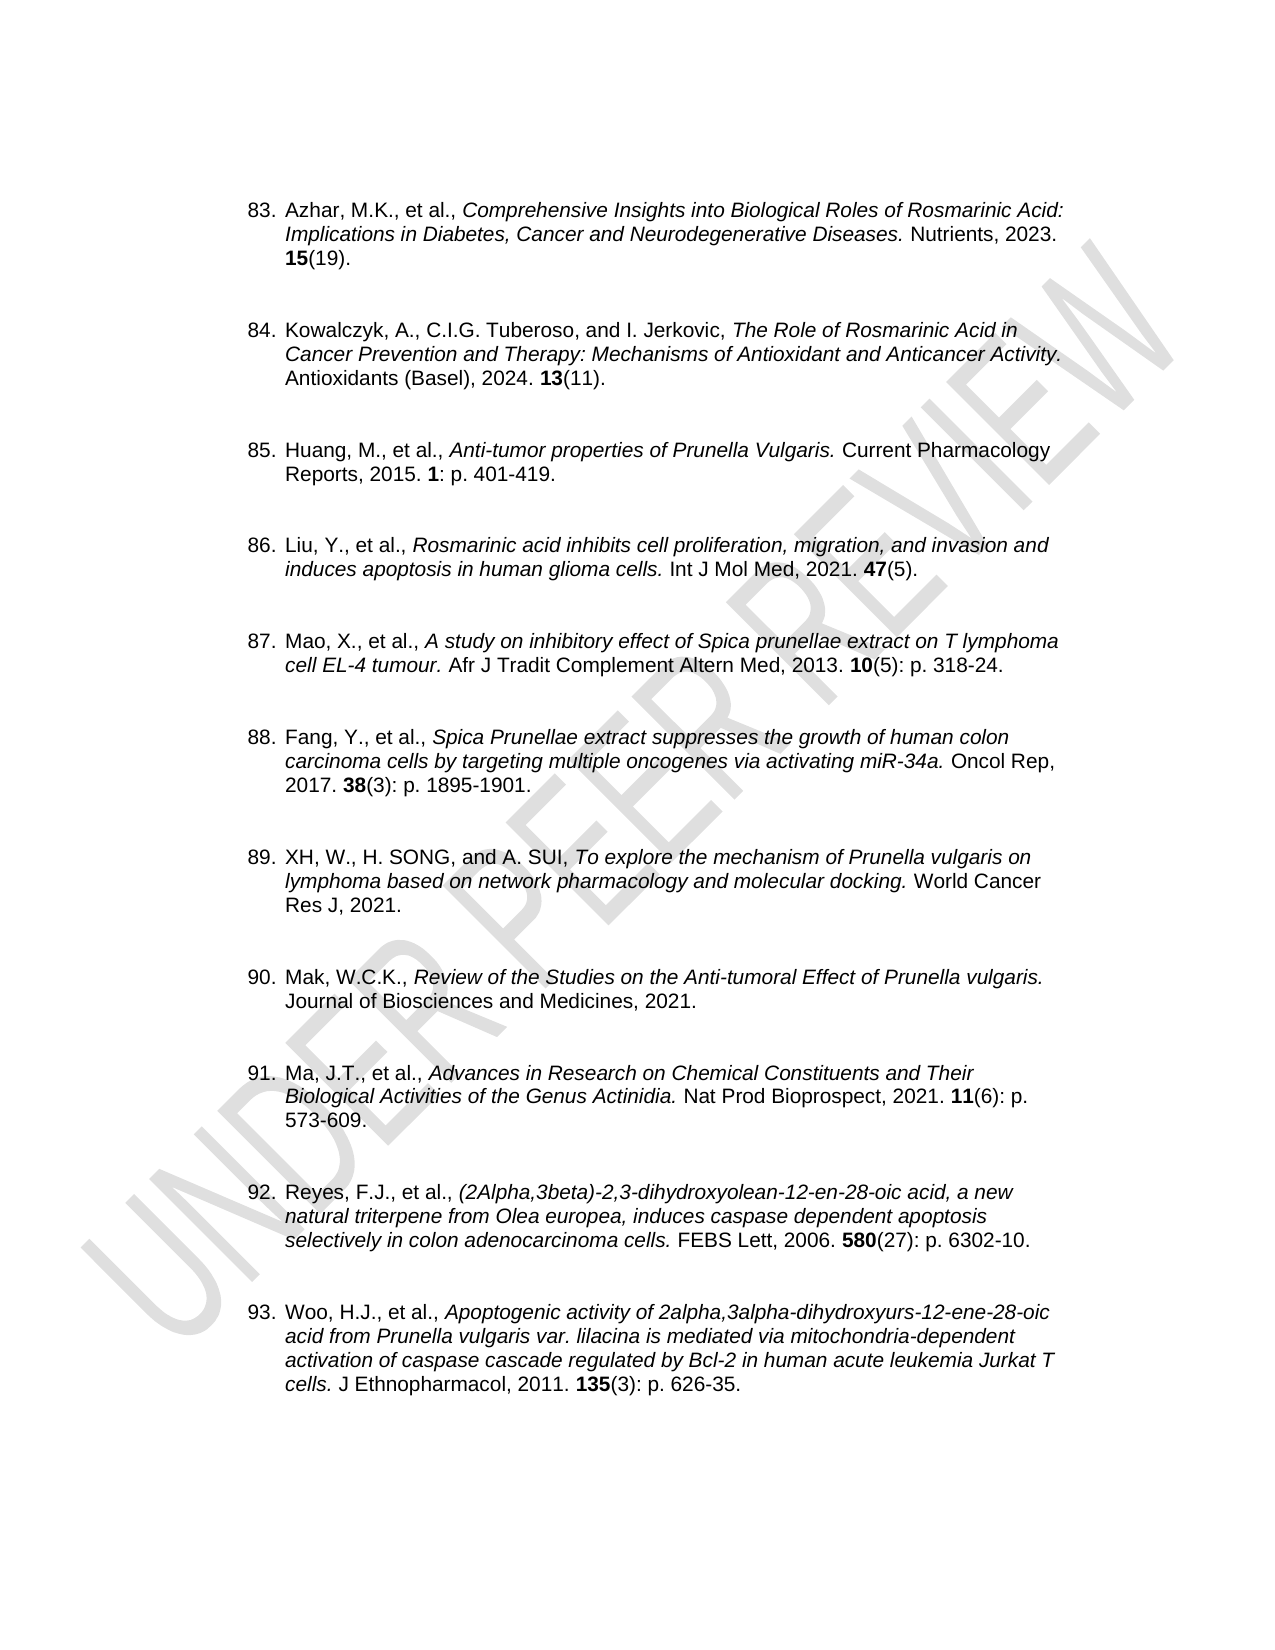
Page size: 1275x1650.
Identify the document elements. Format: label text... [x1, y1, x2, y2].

list Mak, W.C.K., Review of the Studies on the Anti-tumoral Effect of Prunella vulgaris. Journal of Biosciences and Medicines, 2021. [247, 964, 1065, 1012]
list Reyes, F.J., et al., (2Alpha,3beta)-2,3-dihydroxyolean-12-en-28-oic acid, a new natural triterpene from Olea europea, induces caspase dependent apoptosis selectively in colon adenocarcinoma cells. FEBS Lett, 2006. 580(27): p. 6302-10. [247, 1180, 1065, 1252]
list Mao, X., et al., A study on inhibitory effect of Spica prunellae extract on T lymphoma cell EL-4 tumour. Afr J Tradit Complement Altern Med, 2013. 10(5): p. 318-24. [247, 629, 1065, 677]
list Kowalczyk, A., C.I.G. Tuberoso, and I. Jerkovic, The Role of Rosmarinic Acid in Cancer Prevention and Therapy: Mechanisms of Antioxidant and Anticancer Activity. Antioxidants (Basel), 2024. 13(11). [247, 318, 1065, 389]
list Fang, Y., et al., Spica Prunellae extract suppresses the growth of human colon carcinoma cells by targeting multiple oncogenes via activating miR-34a. Oncol Rep, 2017. 38(3): p. 1895-1901. [247, 725, 1065, 797]
list Woo, H.J., et al., Apoptogenic activity of 2alpha,3alpha-dihydroxyurs-12-ene-28-oic acid from Prunella vulgaris var. lilacina is mediated via mitochondria-dependent activation of caspase cascade regulated by Bcl-2 in human acute leukemia Jurkat T cells. J Ethnopharmacol, 2011. 135(3): p. 626-35. [247, 1300, 1065, 1396]
list XH, W., H. SONG, and A. SUI, To explore the mechanism of Prunella vulgaris on lymphoma based on network pharmacology and molecular docking. World Cancer Res J, 2021. [247, 845, 1065, 917]
list Liu, Y., et al., Rosmarinic acid inhibits cell proliferation, migration, and invasion and induces apoptosis in human glioma cells. Int J Mol Med, 2021. 47(5). [247, 533, 1065, 581]
list Huang, M., et al., Anti-tumor properties of Prunella Vulgaris. Current Pharmacology Reports, 2015. 1: p. 401-419. [247, 437, 1065, 485]
list Azhar, M.K., et al., Comprehensive Insights into Biological Roles of Rosmarinic Acid: Implications in Diabetes, Cancer and Neurodegenerative Diseases. Nutrients, 2023. 15(19). [247, 198, 1065, 270]
list Ma, J.T., et al., Advances in Research on Chemical Constituents and Their Biological Activities of the Genus Actinidia. Nat Prod Bioprospect, 2021. 11(6): p. 573-609. [247, 1060, 1065, 1132]
